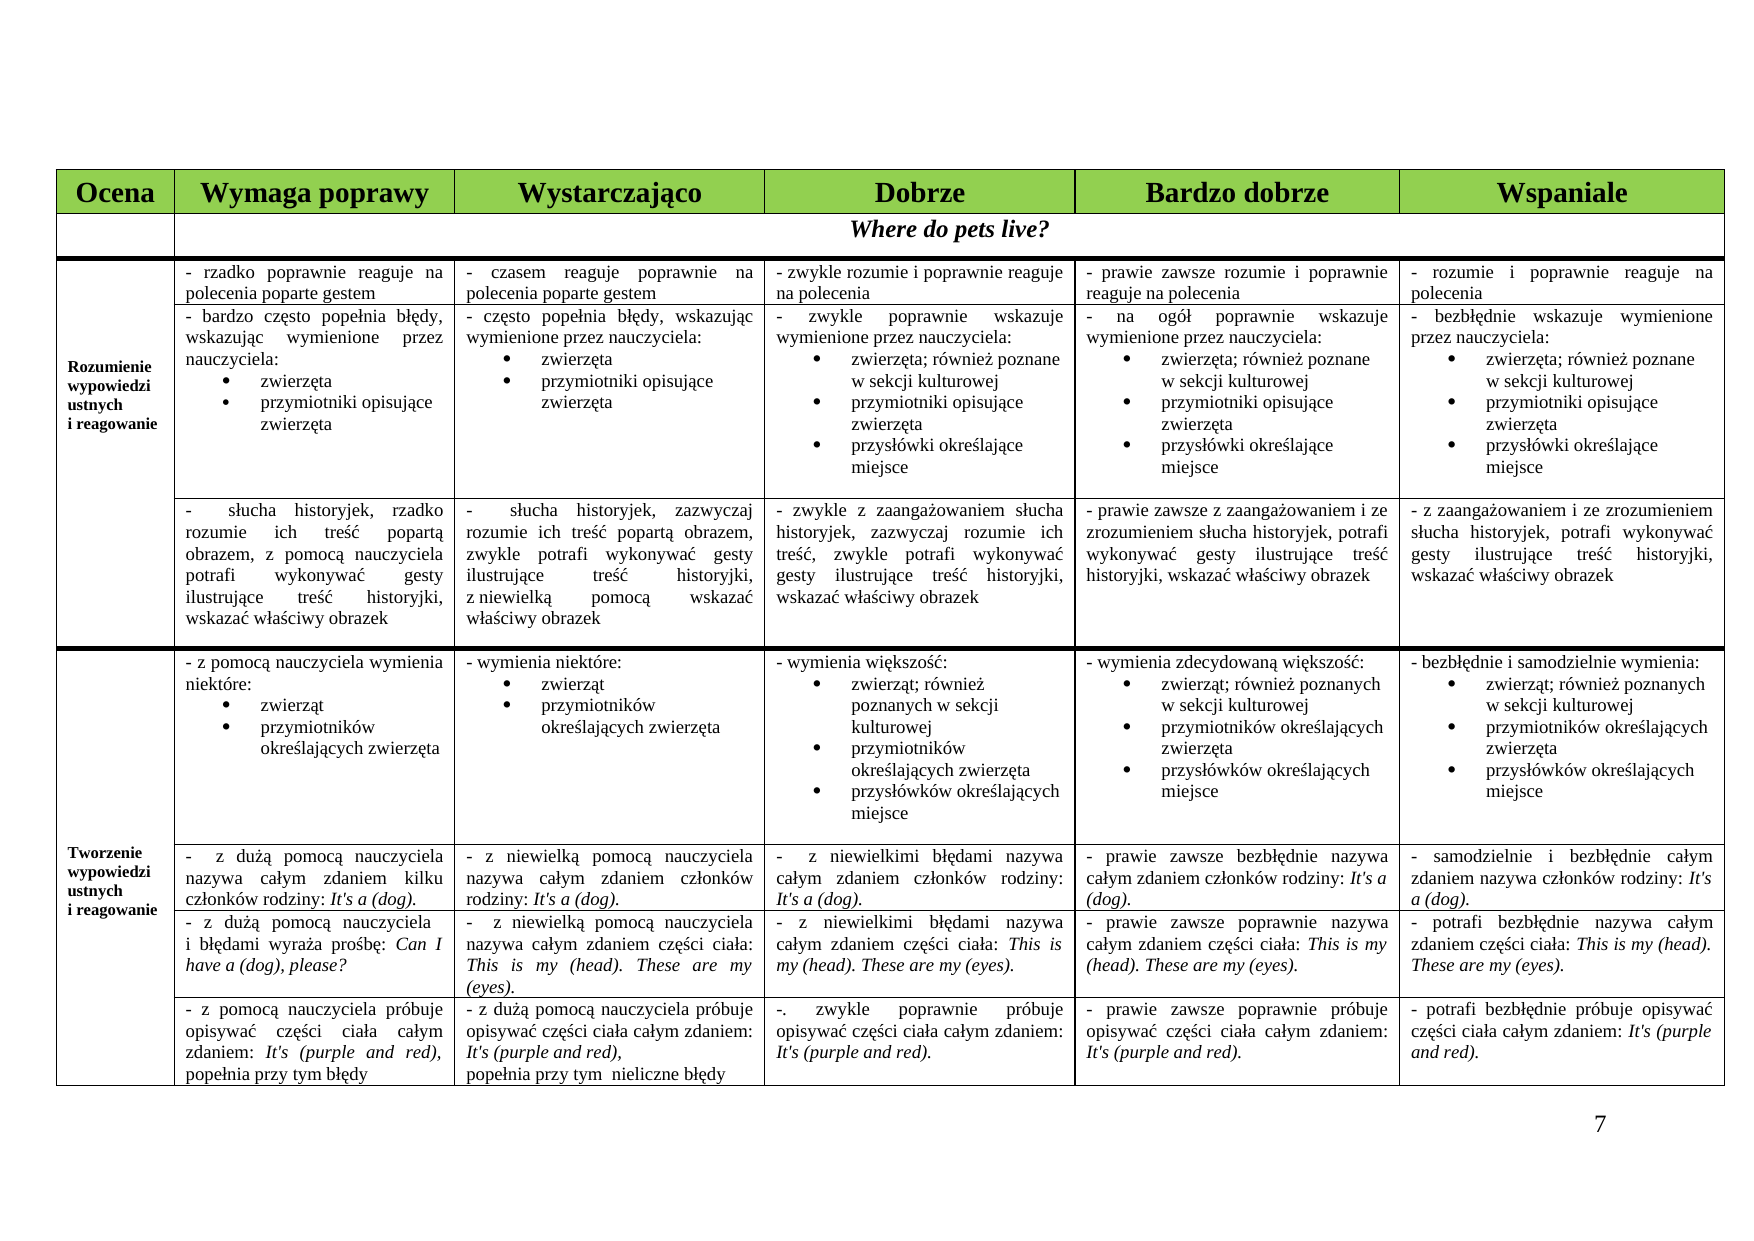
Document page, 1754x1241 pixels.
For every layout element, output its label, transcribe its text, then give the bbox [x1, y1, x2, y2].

table_cell - prawie zawsze bezbłędnie nazywa całym zdaniem członków rodziny: It's a (dog). [1076, 845, 1399, 910]
table_cell - zwykle z zaangażowaniem słucha historyjek, zazwyczaj rozumie ich treść, zwykle potrafi wykonywać gesty ilustrujące treść historyjki, wskazać właściwy obrazek [765, 499, 1074, 646]
table_cell - z dużą pomocą nauczyciela nazywa całym zdaniem kilku członków rodziny: It's a (dog). [175, 845, 454, 910]
table_header Ocena [57, 170, 174, 213]
table_cell - z niewielką pomocą nauczyciela nazywa całym zdaniem części ciała: This is my (head). These are my (eyes). [455, 911, 764, 997]
table_cell - często popełnia błędy, wskazując wymienione przez nauczyciela: zwierzęta przymiotniki opisujące zwierzęta [455, 305, 764, 498]
table_cell - z pomocą nauczyciela wymienia niektóre: zwierząt przymiotników określających zwierzęta [175, 651, 454, 844]
table_cell - prawie zawsze rozumie i poprawnie reaguje na polecenia [1076, 261, 1399, 304]
table_cell - z dużą pomocą nauczyciela próbuje opisywać części ciała całym zdaniem: It's (purple and red), popełnia przy tym nieliczne błędy [455, 998, 764, 1084]
table_cell - rzadko poprawnie reaguje na polecenia poparte gestem [175, 261, 454, 304]
table_cell - z dużą pomocą nauczyciela i błędami wyraża prośbę: Can I have a (dog), please? [175, 911, 454, 997]
table_cell - rozumie i poprawnie reaguje na polecenia [1400, 261, 1724, 304]
table_cell - z niewielkimi błędami nazywa całym zdaniem części ciała: This is my (head). These are my (eyes). [765, 911, 1074, 997]
table_cell - wymienia niektóre: zwierząt przymiotników określających zwierzęta [455, 651, 764, 844]
table_cell - czasem reaguje poprawnie na polecenia poparte gestem [455, 261, 764, 304]
table_cell - wymienia większość: zwierząt; również poznanych w sekcji kulturowej przymiotników określających zwierzęta przysłówków określających miejsce [765, 651, 1074, 844]
table_cell - prawie zawsze poprawnie nazywa całym zdaniem części ciała: This is my (head). These are my (eyes). [1076, 911, 1399, 997]
table_cell - wymienia zdecydowaną większość: zwierząt; również poznanych w sekcji kulturowej przymiotników określających zwierzęta przysłówków określających miejsce [1076, 651, 1399, 844]
table_cell - potrafi bezbłędnie próbuje opisywać części ciała całym zdaniem: It's (purple and red). [1400, 998, 1724, 1084]
table_cell - na ogół poprawnie wskazuje wymienione przez nauczyciela: zwierzęta; również poznane w sekcji kulturowej przymiotniki opisujące zwierzęta przysłówki określające miejsce [1076, 305, 1399, 498]
table_header Bardzo dobrze [1076, 170, 1399, 213]
table_cell Where do pets live? [175, 214, 1724, 256]
table_header Dobrze [765, 170, 1074, 213]
table_cell - słucha historyjek, rzadko rozumie ich treść popartą obrazem, z pomocą nauczyciela potrafi wykonywać gesty ilustrujące treść historyjki, wskazać właściwy obrazek [175, 499, 454, 646]
table_cell - z zaangażowaniem i ze zrozumieniem słucha historyjek, potrafi wykonywać gesty ilustrujące treść historyjki, wskazać właściwy obrazek [1400, 499, 1724, 646]
table_header Wspaniale [1400, 170, 1724, 213]
table_cell - zwykle rozumie i poprawnie reaguje na polecenia [765, 261, 1074, 304]
table_cell - potrafi bezbłędnie nazywa całym zdaniem części ciała: This is my (head). These are my (eyes). [1400, 911, 1724, 997]
table_cell - bezbłędnie i samodzielnie wymienia: zwierząt; również poznanych w sekcji kulturowej przymiotników określających zwierzęta przysłówków określających miejsce [1400, 651, 1724, 844]
table_cell - z pomocą nauczyciela próbuje opisywać części ciała całym zdaniem: It's (purple and red), popełnia przy tym błędy [175, 998, 454, 1084]
table_cell - samodzielnie i bezbłędnie całym zdaniem nazywa członków rodziny: It's a (dog). [1400, 845, 1724, 910]
table_cell - z niewielką pomocą nauczyciela nazywa całym zdaniem członków rodziny: It's a (dog). [455, 845, 764, 910]
table_cell - bardzo często popełnia błędy, wskazując wymienione przez nauczyciela: zwierzęta przymiotniki opisujące zwierzęta [175, 305, 454, 498]
table_header Wystarczająco [455, 170, 764, 213]
table_cell Rozumienie wypowiedzi ustnych i reagowanie [57, 261, 174, 646]
table_cell -. zwykle poprawnie próbuje opisywać części ciała całym zdaniem: It's (purple and red). [765, 998, 1074, 1084]
table_cell - bezbłędnie wskazuje wymienione przez nauczyciela: zwierzęta; również poznane w sekcji kulturowej przymiotniki opisujące zwierzęta przysłówki określające miejsce [1400, 305, 1724, 498]
table_header Wymaga poprawy [175, 170, 454, 213]
table_cell - zwykle poprawnie wskazuje wymienione przez nauczyciela: zwierzęta; również poznane w sekcji kulturowej przymiotniki opisujące zwierzęta przysłówki określające miejsce [765, 305, 1074, 498]
table_cell - prawie zawsze poprawnie próbuje opisywać części ciała całym zdaniem: It's (purple and red). [1076, 998, 1399, 1084]
table_cell - słucha historyjek, zazwyczaj rozumie ich treść popartą obrazem, zwykle potrafi wykonywać gesty ilustrujące treść historyjki, z niewielką pomocą wskazać właściwy obrazek [455, 499, 764, 646]
table_cell - prawie zawsze z zaangażowaniem i ze zrozumieniem słucha historyjek, potrafi wykonywać gesty ilustrujące treść historyjki, wskazać właściwy obrazek [1076, 499, 1399, 646]
table_cell Tworzenie wypowiedzi ustnych i reagowanie [57, 651, 174, 1084]
table_cell - z niewielkimi błędami nazywa całym zdaniem członków rodziny: It's a (dog). [765, 845, 1074, 910]
table_cell [57, 214, 174, 256]
